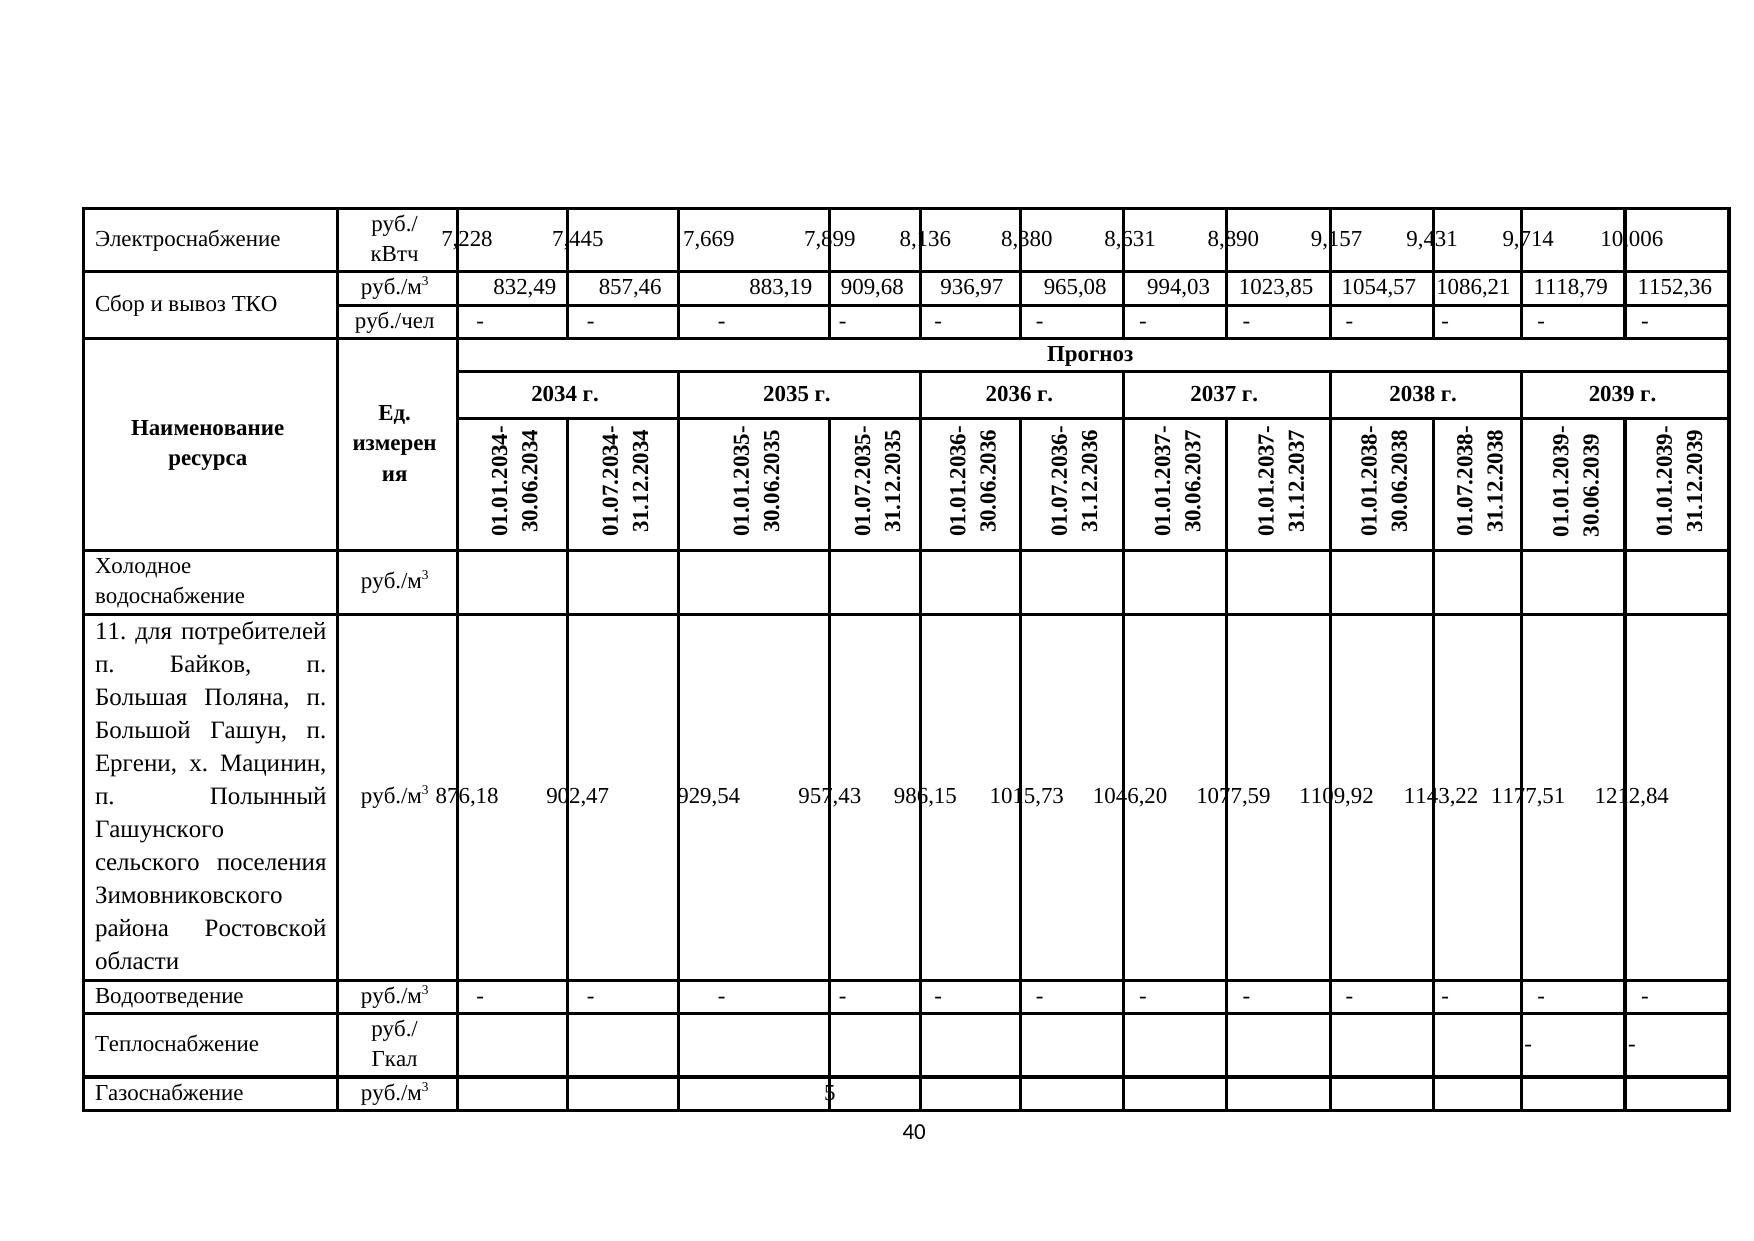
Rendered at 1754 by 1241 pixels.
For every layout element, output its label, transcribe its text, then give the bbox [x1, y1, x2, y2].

table_cell - [459, 982, 566, 1012]
table_cell 1046,20 [1125, 616, 1225, 978]
table_cell 8,136 [922, 210, 1019, 270]
table_cell руб./м3 [339, 982, 456, 1012]
table_cell 857,46 [569, 273, 677, 303]
table_cell [1125, 1079, 1225, 1109]
table_cell [1332, 552, 1432, 613]
table_cell 01.01.2039-31.12.2039 [1627, 420, 1727, 549]
table_cell [831, 1015, 919, 1075]
table_cell 1152,36 [1627, 273, 1727, 303]
table_cell [1125, 1015, 1225, 1075]
table_cell 8,380 [1022, 210, 1122, 270]
table_cell 10,006 [1627, 210, 1727, 270]
table_cell - [1523, 1015, 1623, 1075]
table_cell - [569, 982, 677, 1012]
table_cell - [1627, 982, 1727, 1012]
table_cell - [922, 982, 1019, 1012]
table_cell [459, 1015, 566, 1075]
table_cell - [680, 982, 828, 1012]
table_cell руб./м3 [339, 616, 456, 978]
table_cell [1627, 552, 1727, 613]
table_cell 7,445 [569, 210, 677, 270]
table_cell 1118,79 [1523, 273, 1623, 303]
table_cell руб./чел [339, 307, 456, 337]
table_cell 1143,22 [1435, 616, 1520, 978]
table_cell руб./кВтч [339, 210, 456, 270]
table_cell руб./м3 [339, 1079, 456, 1109]
table_cell [459, 552, 566, 613]
table_cell 5 [831, 1079, 919, 1109]
table_cell [569, 1079, 677, 1109]
table_cell 876,18 [459, 616, 566, 978]
table_cell 7,228 [459, 210, 566, 270]
table_cell Сбор и вывоз ТКО [85, 273, 336, 337]
table_cell 8,631 [1125, 210, 1225, 270]
table_cell руб./Гкал [339, 1015, 456, 1075]
table_cell [1435, 1015, 1520, 1075]
table_cell 902,47 [569, 616, 677, 978]
table_cell Ед. измерения [339, 340, 456, 549]
table_cell 1077,59 [1228, 616, 1329, 978]
table_cell - [1228, 982, 1329, 1012]
table_cell 9,431 [1435, 210, 1520, 270]
table_cell 01.07.2038-31.12.2038 [1435, 420, 1520, 549]
table_cell [1022, 1015, 1122, 1075]
table_cell 01.01.2037-30.06.2037 [1125, 420, 1225, 549]
table_cell [680, 552, 828, 613]
table_cell - [1332, 307, 1432, 337]
table_cell 01.07.2035-31.12.2035 [831, 420, 919, 549]
table_cell 2036 г. [922, 373, 1122, 417]
table_cell 832,49 [459, 273, 566, 303]
table_cell [680, 1079, 828, 1109]
table_cell [1523, 552, 1623, 613]
table_cell 1109,92 [1332, 616, 1432, 978]
table_cell Теплоснабжение [85, 1015, 336, 1075]
table_cell 883,19 [680, 273, 828, 303]
table_cell - [1523, 307, 1623, 337]
table_cell 01.07.2034-31.12.2034 [569, 420, 677, 549]
table_cell [569, 552, 677, 613]
table_cell Электроснабжение [85, 210, 336, 270]
table_cell - [1627, 1015, 1727, 1075]
table_cell руб./м3 [339, 273, 456, 303]
table_cell - [459, 307, 566, 337]
table_cell 01.01.2037-31.12.2037 [1228, 420, 1329, 549]
table_cell 936,97 [922, 273, 1019, 303]
table_cell 01.01.2039-30.06.2039 [1523, 420, 1623, 549]
table_cell 1054,57 [1332, 273, 1432, 303]
table_cell [1228, 1079, 1329, 1109]
table_cell - [1435, 307, 1520, 337]
table_cell [831, 552, 919, 613]
table_cell [1627, 1079, 1727, 1109]
table_cell Газоснабжение [85, 1079, 336, 1109]
table_cell [1435, 1079, 1520, 1109]
table_cell [1332, 1079, 1432, 1109]
table_cell 1212,84 [1627, 616, 1727, 978]
table_cell 965,08 [1022, 273, 1122, 303]
table_cell - [1228, 307, 1329, 337]
table_cell 957,43 [831, 616, 919, 978]
table_cell - [1332, 982, 1432, 1012]
table_cell [922, 1079, 1019, 1109]
table_cell 8,890 [1228, 210, 1329, 270]
table_cell [1228, 552, 1329, 613]
table_cell 7,899 [831, 210, 919, 270]
table_cell [459, 1079, 566, 1109]
table_cell - [1435, 982, 1520, 1012]
table_cell 9,157 [1332, 210, 1432, 270]
table_cell 2039 г. [1523, 373, 1727, 417]
table_cell [1523, 1079, 1623, 1109]
table_cell [1332, 1015, 1432, 1075]
table_cell [1125, 552, 1225, 613]
table_cell руб./м3 [339, 552, 456, 613]
table_cell Наименование ресурса [85, 340, 336, 549]
table_cell [922, 1015, 1019, 1075]
table_cell 01.07.2036-31.12.2036 [1022, 420, 1122, 549]
table_cell - [1125, 982, 1225, 1012]
table_cell - [1627, 307, 1727, 337]
table_cell Водоотведение [85, 982, 336, 1012]
table_cell 994,03 [1125, 273, 1225, 303]
table_cell 01.01.2038-30.06.2038 [1332, 420, 1432, 549]
table_cell 01.01.2035-30.06.2035 [680, 420, 828, 549]
table_cell 01.01.2036-30.06.2036 [922, 420, 1019, 549]
table_cell [1022, 1079, 1122, 1109]
table_cell 986,15 [922, 616, 1019, 978]
table_cell - [1523, 982, 1623, 1012]
table_cell Холодное водоснабжение [85, 552, 336, 613]
table_cell 9,714 [1523, 210, 1623, 270]
table_cell 2037 г. [1125, 373, 1329, 417]
table_cell - [1022, 307, 1122, 337]
table_cell [1022, 552, 1122, 613]
table_cell 1015,73 [1022, 616, 1122, 978]
table_cell 01.01.2034-30.06.2034 [459, 420, 566, 549]
table_cell Прогноз [459, 340, 1727, 370]
table_cell - [680, 307, 828, 337]
table_cell - [1022, 982, 1122, 1012]
table_cell 1086,21 [1435, 273, 1520, 303]
table_cell [1435, 552, 1520, 613]
table_cell - [922, 307, 1019, 337]
table_cell [922, 552, 1019, 613]
table_cell 2038 г. [1332, 373, 1520, 417]
table_cell - [569, 307, 677, 337]
table_cell 1023,85 [1228, 273, 1329, 303]
table_cell - [1125, 307, 1225, 337]
table_cell 7,669 [680, 210, 828, 270]
table_cell - [831, 307, 919, 337]
table_cell 909,68 [831, 273, 919, 303]
table_cell 11. для потребителей п. Байков, п. Большая Поляна, п. Большой Гашун, п. Ергени, х. Мацинин, п. Полынный Гашунского сельского поселения Зимовниковского района Ростовской области [85, 616, 336, 978]
table_cell [680, 1015, 828, 1075]
table_cell 929,54 [680, 616, 828, 978]
table_cell [569, 1015, 677, 1075]
table_cell 1177,51 [1523, 616, 1623, 978]
table_cell 2034 г. [459, 373, 677, 417]
table_cell [1228, 1015, 1329, 1075]
table_cell - [831, 982, 919, 1012]
table_cell 2035 г. [680, 373, 919, 417]
